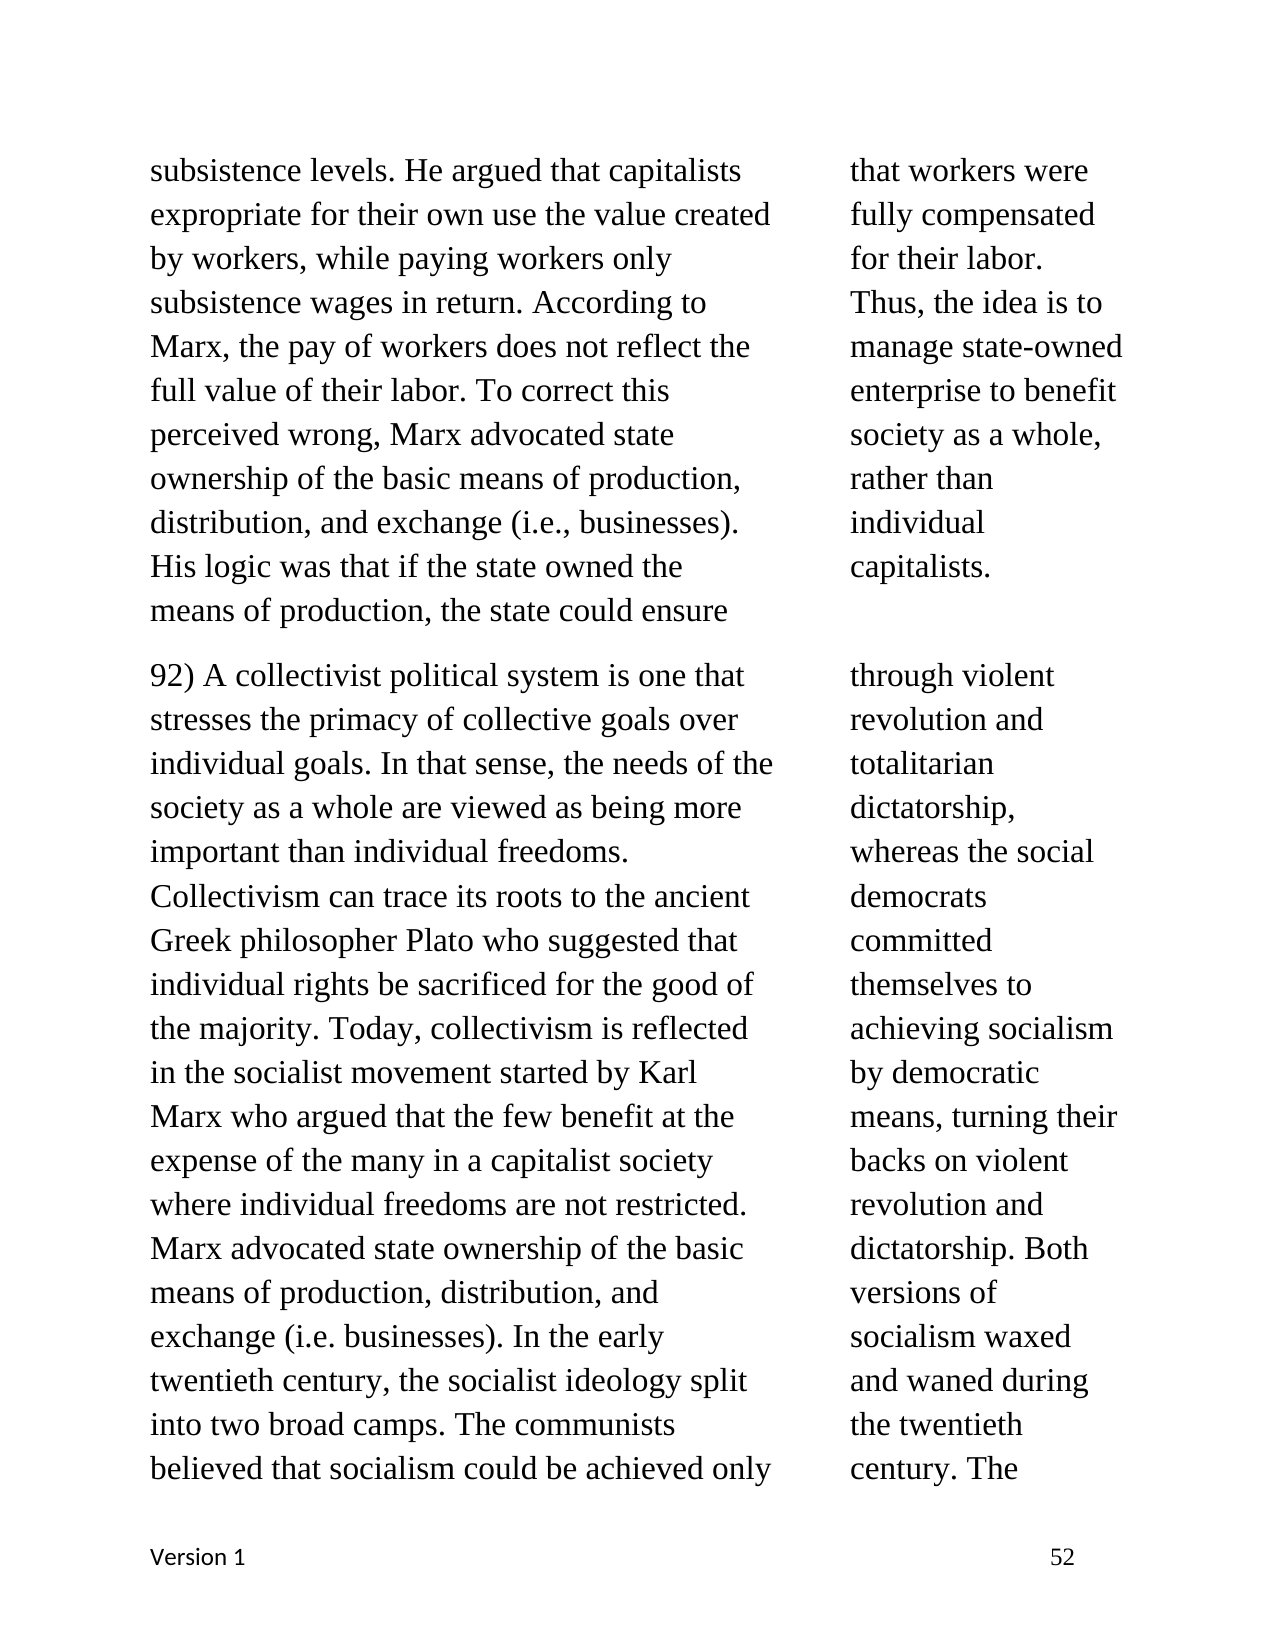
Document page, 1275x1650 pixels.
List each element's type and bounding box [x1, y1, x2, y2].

text [150, 656, 775, 1487]
text [150, 150, 775, 629]
text [850, 656, 1125, 1487]
text [850, 150, 1125, 585]
